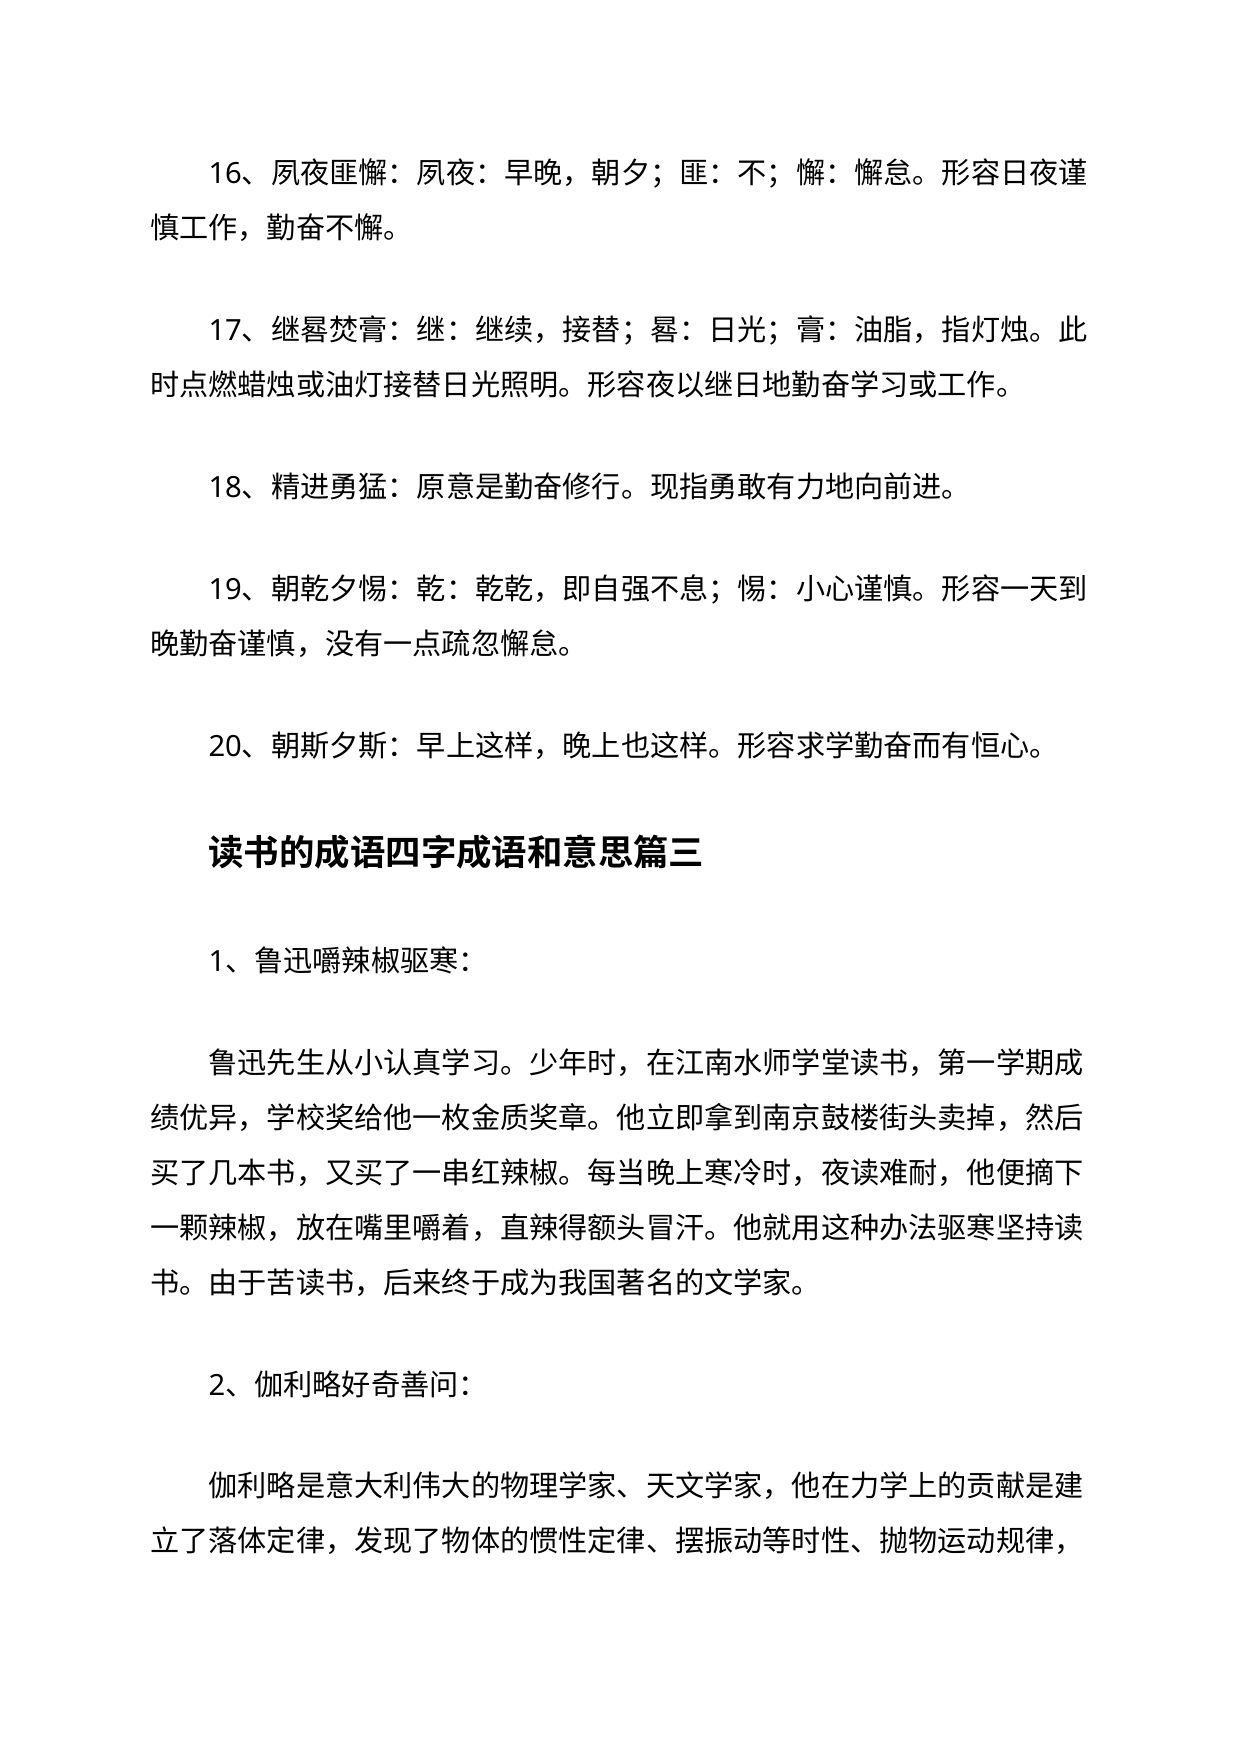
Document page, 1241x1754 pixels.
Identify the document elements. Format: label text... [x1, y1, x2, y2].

text 2、伽利略好奇善问： [150, 1361, 1090, 1403]
text 16、夙夜匪懈：夙夜：早晚，朝夕；匪：不；懈：懈怠。形容日夜谨慎工作，勤奋不懈。 [150, 150, 1090, 247]
text 读书的成语四字成语和意思篇三 [150, 824, 1090, 876]
text 18、精进勇猛：原意是勤奋修行。现指勇敢有力地向前进。 [150, 463, 1090, 506]
text 19、朝乾夕惕：乾：乾乾，即自强不息；惕：小心谨慎。形容一天到晚勤奋谨慎，没有一点疏忽懈怠。 [150, 566, 1090, 663]
text 1、鲁迅嚼辣椒驱寒： [150, 938, 1090, 980]
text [150, 1463, 1090, 1560]
text 17、继晷焚膏：继：继续，接替；晷：日光；膏：油脂，指灯烛。此时点燃蜡烛或油灯接替日光照明。形容夜以继日地勤奋学习或工作。 [150, 307, 1090, 404]
text 鲁迅先生从小认真学习。少年时，在江南水师学堂读书，第一学期成绩优异，学校奖给他一枚金质奖章。他立即拿到南京鼓楼街头卖掉，然后买了几本书，又买了一串红辣椒。每当晚上寒冷时，夜读难耐，他便摘下一颗辣椒，放在嘴里嚼着，直辣得额头冒汗。他就用这种办法驱寒坚持读书。由于苦读书，后来终于成为我国著名的文学家。 [150, 1040, 1090, 1302]
text 20、朝斯夕斯：早上这样，晚上也这样。形容求学勤奋而有恒心。 [150, 722, 1090, 765]
